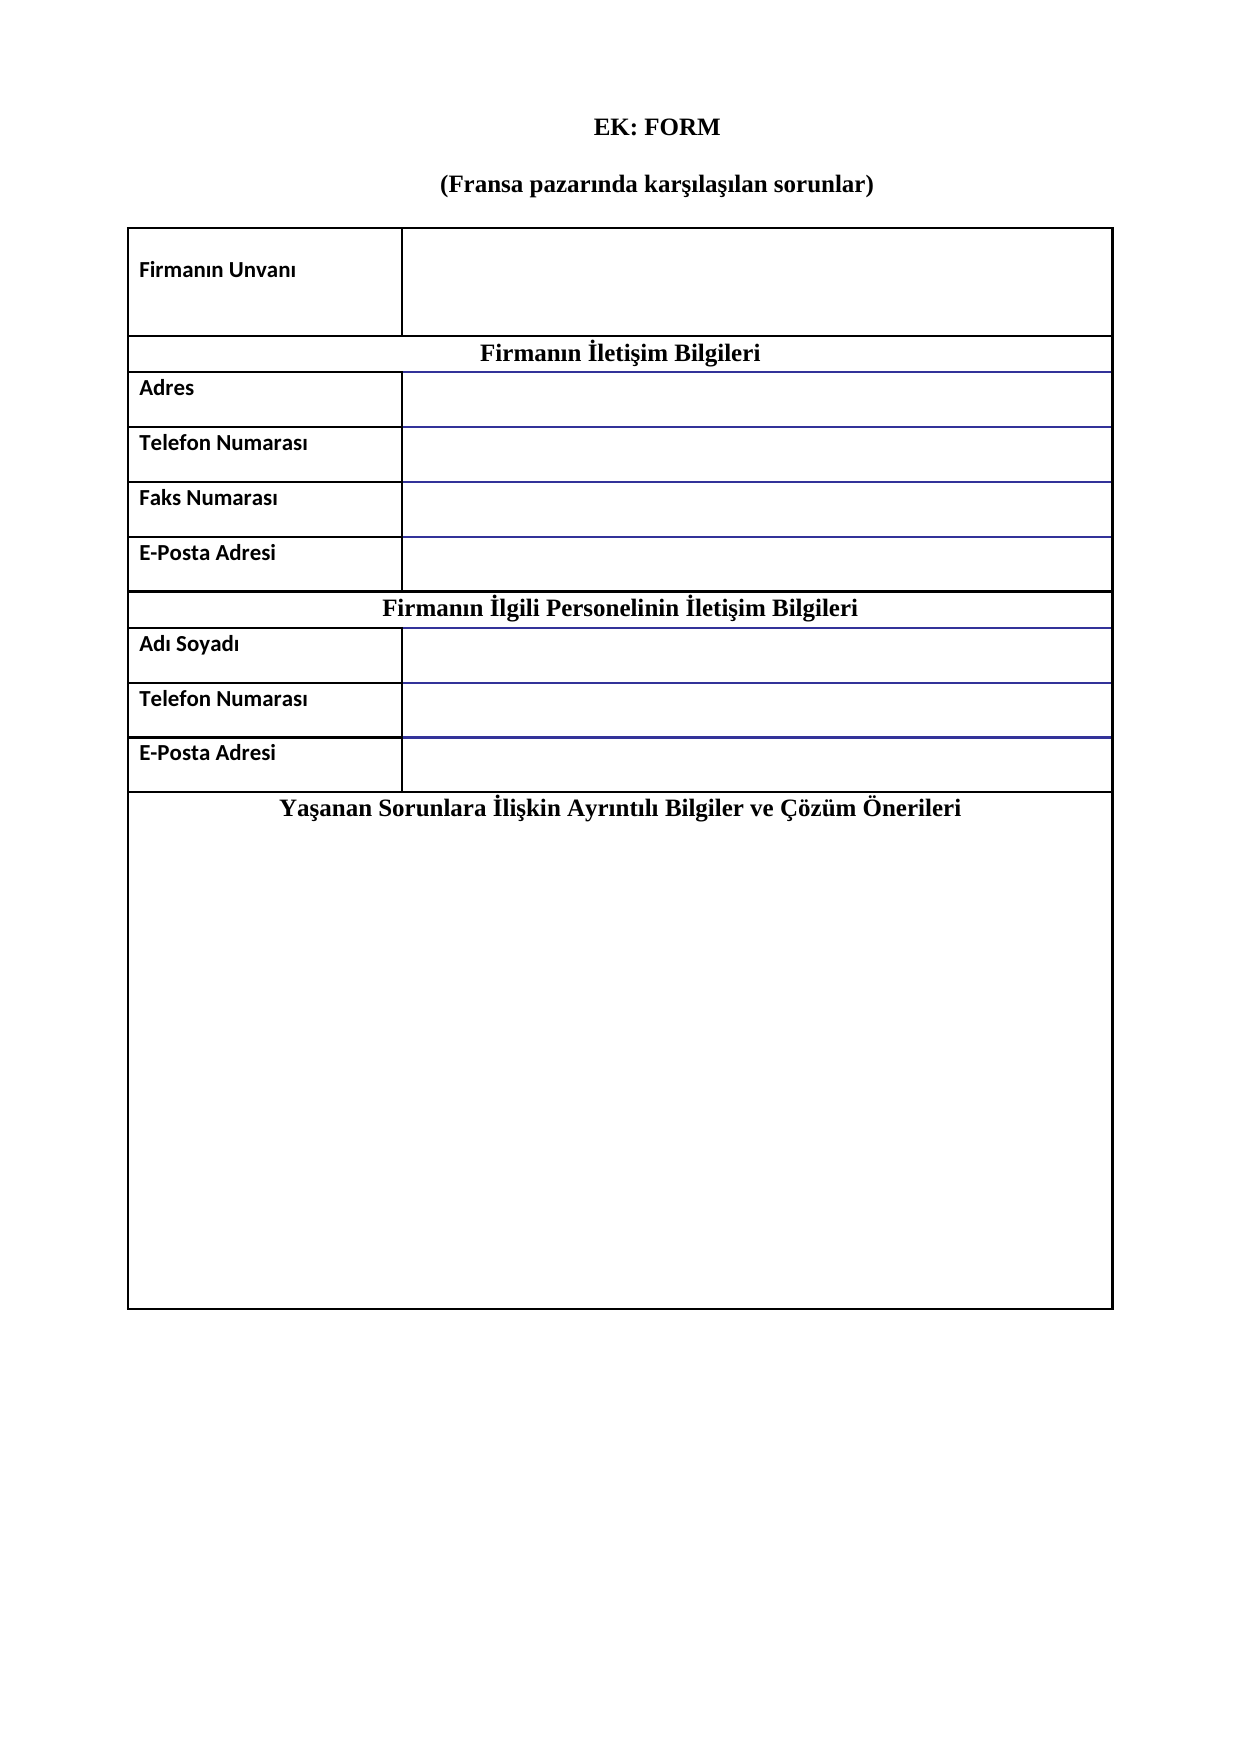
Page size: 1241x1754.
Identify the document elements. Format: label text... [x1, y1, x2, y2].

table_cell E-Posta Adresi [129, 739, 401, 791]
table_cell [403, 483, 1111, 536]
text (Fransa pazarında karşılaşılan sorunlar) [221, 169, 1093, 198]
table_cell [403, 373, 1111, 426]
table_cell [403, 629, 1111, 682]
table_cell Firmanın İlgili Personelinin İletişim Bilgileri [129, 593, 1111, 627]
table_cell Telefon Numarası [129, 684, 401, 736]
table_cell Firmanın İletişim Bilgileri [129, 337, 1111, 371]
table_cell [403, 428, 1111, 481]
text EK: FORM [221, 112, 1093, 141]
table_header [403, 229, 1111, 335]
table_cell [403, 538, 1111, 590]
table_cell [403, 739, 1111, 791]
table_cell E-Posta Adresi [129, 538, 401, 590]
table_cell Adı Soyadı [129, 629, 401, 682]
table_cell Yaşanan Sorunlara İlişkin Ayrıntılı Bilgiler ve Çözüm Önerileri [129, 793, 1111, 1308]
table_cell Adres [129, 373, 401, 426]
table_cell [403, 684, 1111, 736]
table_header Firmanın Unvanı [129, 229, 401, 335]
table_cell Telefon Numarası [129, 428, 401, 481]
table_cell Faks Numarası [129, 483, 401, 536]
